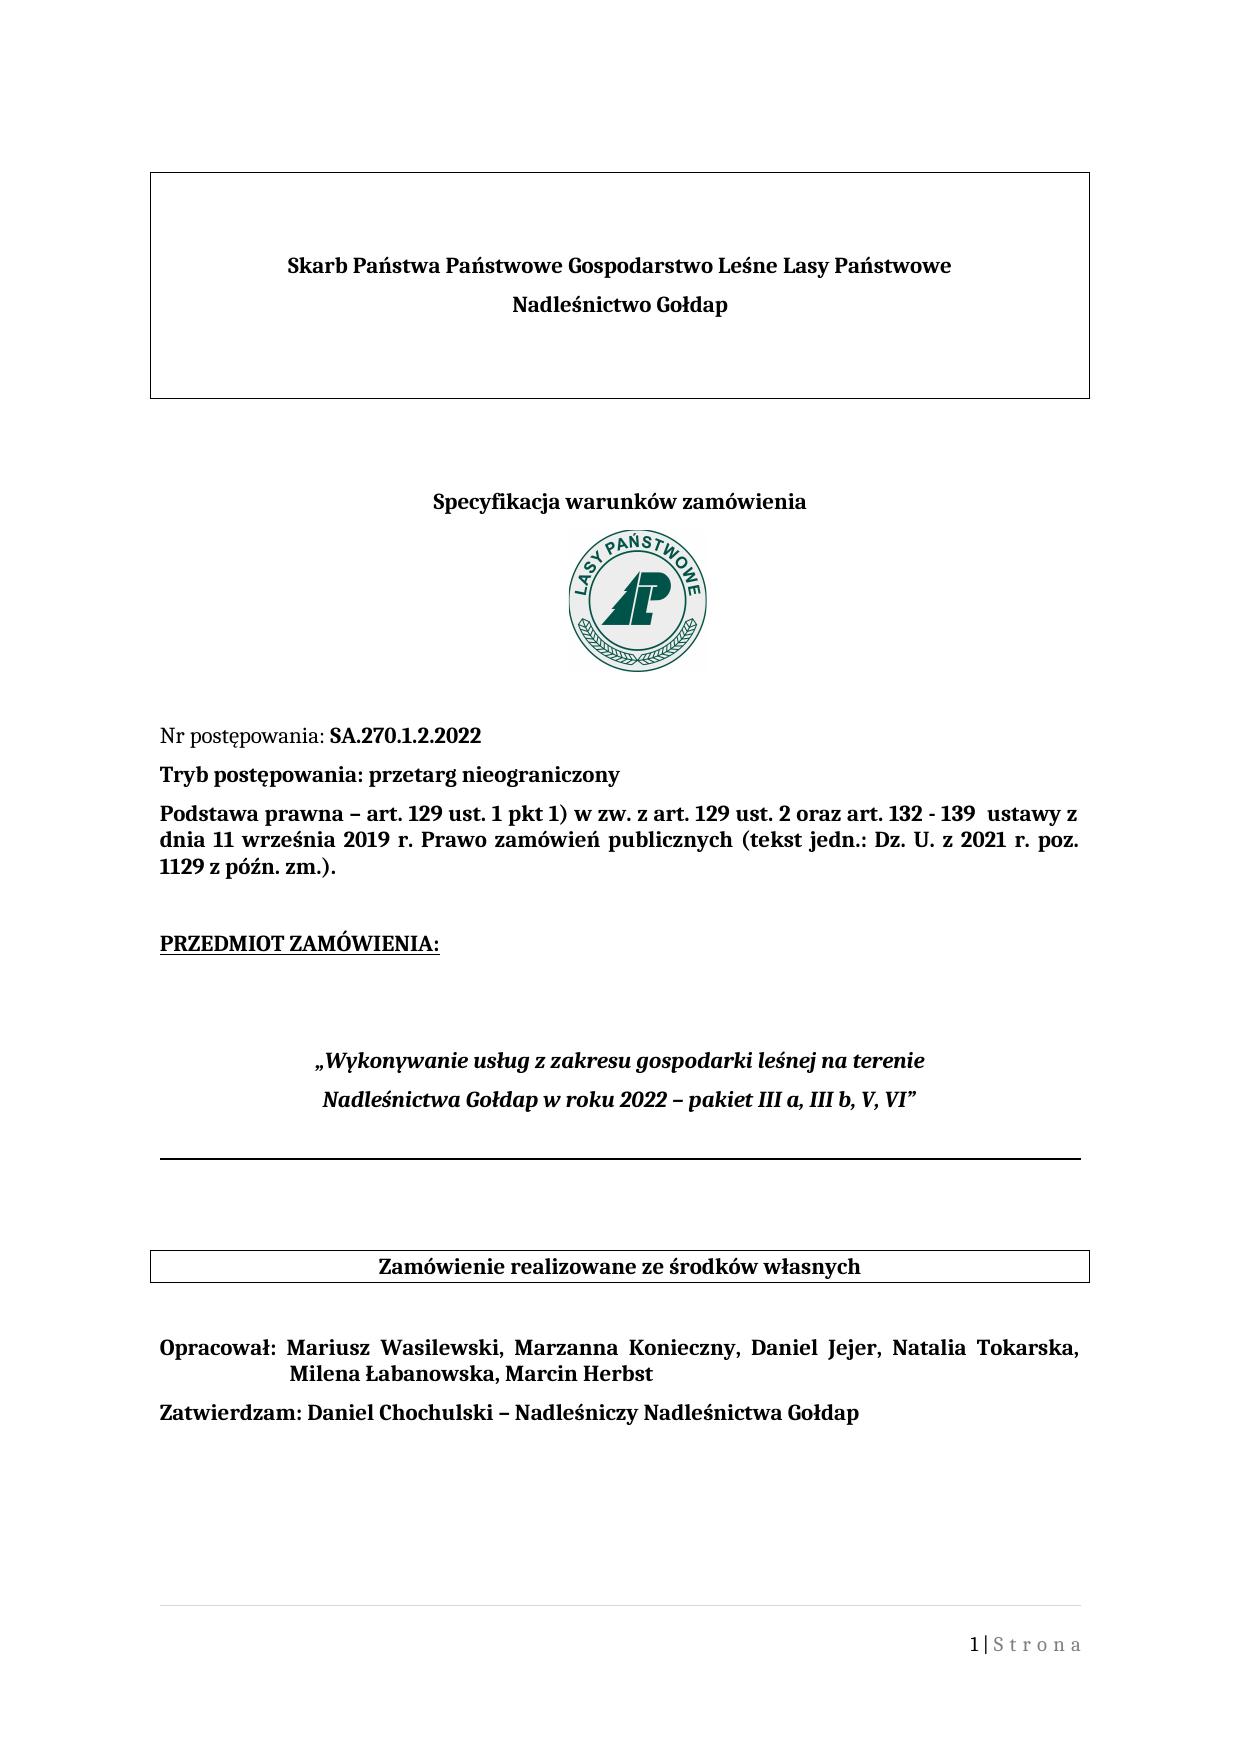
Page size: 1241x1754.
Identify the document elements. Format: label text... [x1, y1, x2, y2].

text Nadleśnictwo Gołdap [151, 288, 1089, 318]
text Zamówienie realizowane ze środków własnych [151, 1251, 1089, 1282]
text PRZEDMIOT ZAMÓWIENIA: [159, 931, 1081, 958]
text Skarb Państwa Państwowe Gospodarstwo Leśne Lasy Państwowe [151, 250, 1089, 279]
text Zatwierdzam: Daniel Chochulski – Nadleśniczy Nadleśnictwa Gołdap [159, 1399, 1081, 1426]
text „Wykonywanie usług z zakresu gospodarki leśnej na terenie [159, 1048, 1081, 1074]
text Specyfikacja warunków zamówienia [159, 489, 1081, 515]
text Nr postępowania: SA.270.1.2.2022 [159, 723, 1081, 749]
text Nadleśnictwa Gołdap w roku 2022 – pakiet III a, III b, V, VI” [159, 1087, 1081, 1113]
text Tryb postępowania: przetarg nieograniczony [159, 762, 1081, 788]
text Opracował: Mariusz Wasilewski, Marzanna Konieczny, Daniel Jejer, Natalia Tokarska, Milena Łabanowska, Marcin Herbst [159, 1334, 1081, 1387]
text Podstawa prawna – art. 129 ust. 1 pkt 1) w zw. z art. 129 ust. 2 oraz art. 132 - 139 ustawy z dnia 11 września 2019 r. Prawo zamówień publicznych (tekst jedn.: Dz. U. z 2021 r. poz. 1129 z późn. zm.). [159, 801, 1081, 880]
